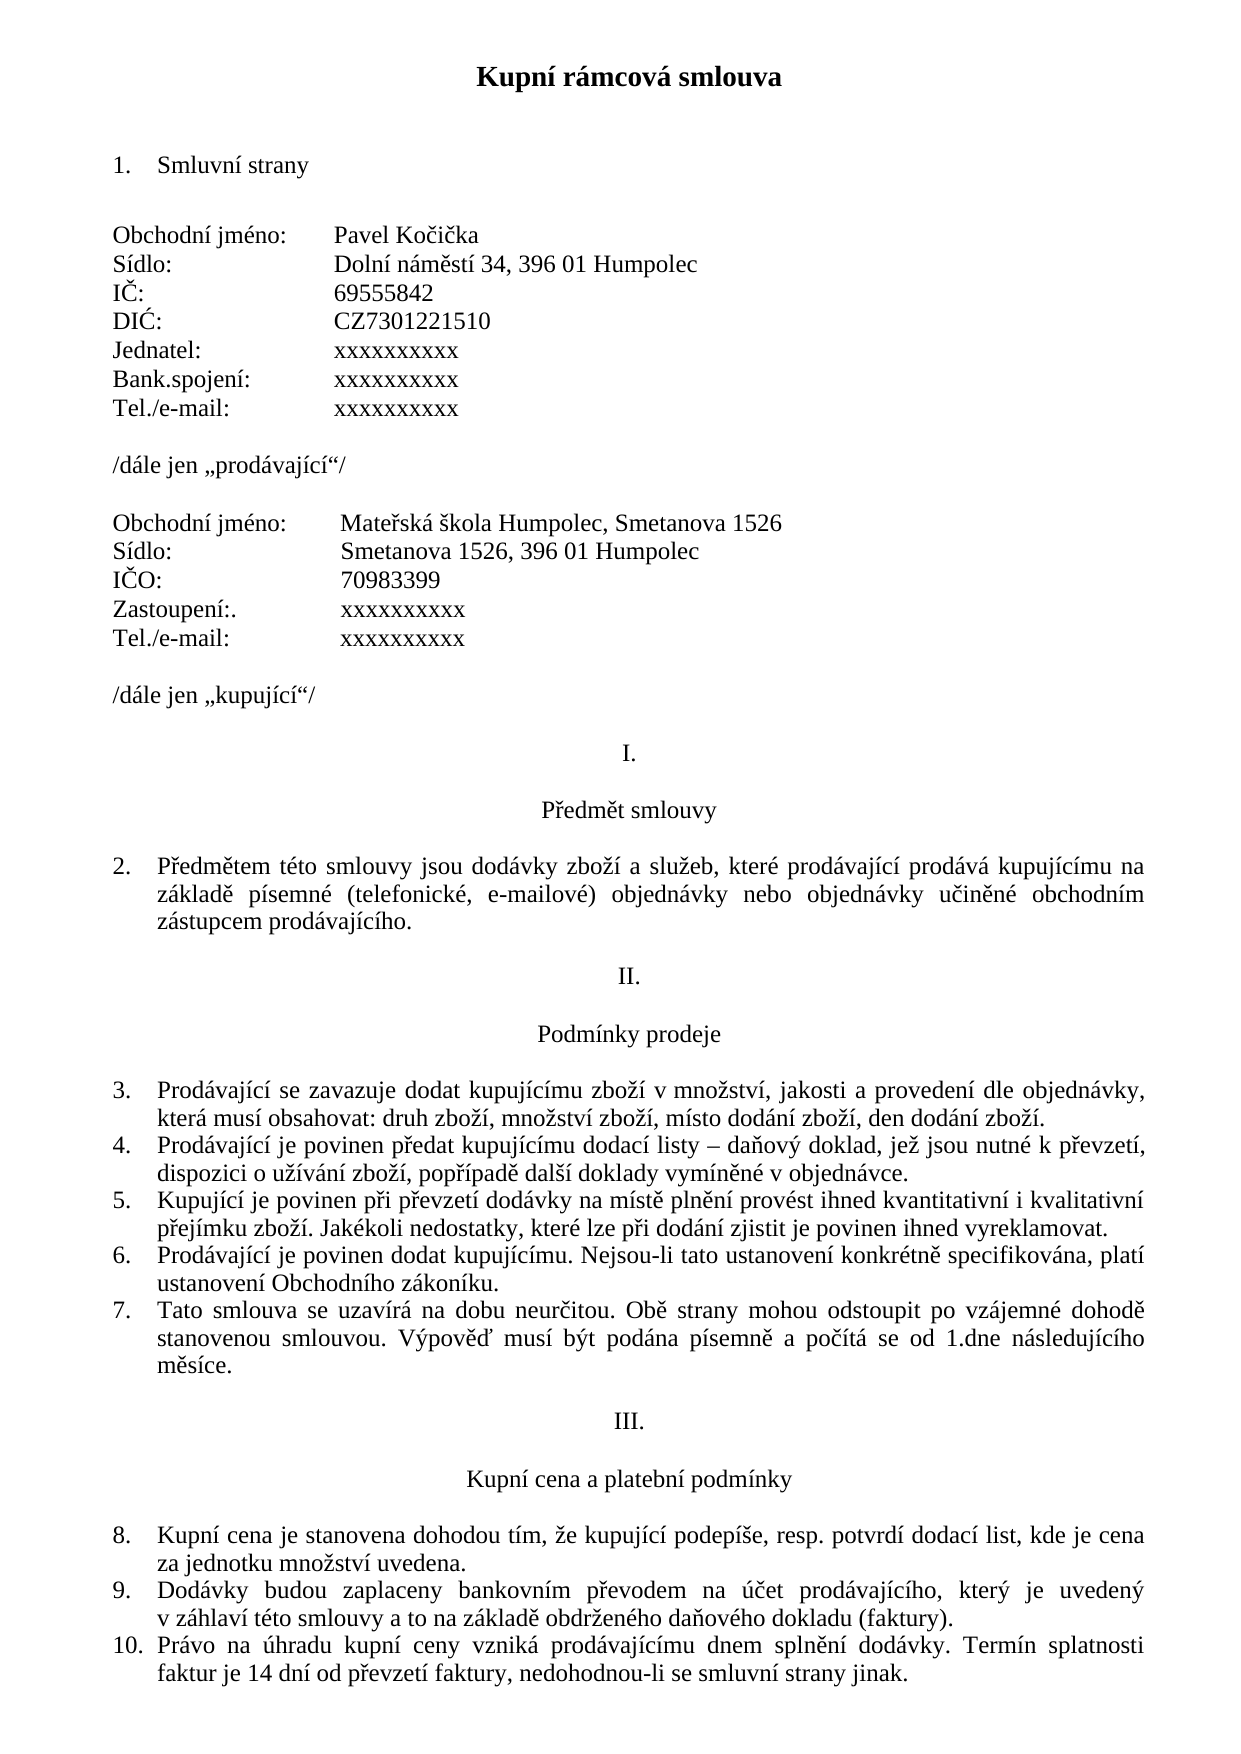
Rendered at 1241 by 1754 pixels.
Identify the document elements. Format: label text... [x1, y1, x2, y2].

list Smluvní strany [112, 150, 1146, 179]
text II. [112, 963, 1146, 990]
text Sídlo: Dolní náměstí 34, 396 01 Humpolec [112, 249, 1146, 278]
list Předmětem této smlouvy jsou dodávky zboží a služeb, které prodávající prodává kupujícímu na základě písemné (telefonické, e-mailové) objednávky nebo objednávky učiněné obchodním zástupcem prodávajícího. [112, 853, 1146, 935]
text IČO: 70983399 [112, 565, 1146, 594]
text Tel./e-mail: xxxxxxxxxx [112, 393, 1146, 421]
list Právo na úhradu kupní ceny vzniká prodávajícímu dnem splnění dodávky. Termín splatnosti faktur je 14 dní od převzetí faktury, nedohodnou-li se smluvní strany jinak. [112, 1631, 1146, 1686]
text Tel./e-mail: xxxxxxxxxx [112, 623, 1146, 651]
text III. [112, 1406, 1146, 1435]
text I. [112, 738, 1146, 766]
list Obchodní jméno: Pavel Kočička [112, 220, 1146, 249]
text Podmínky prodeje [112, 1019, 1146, 1048]
text Sídlo: Smetanova 1526, 396 01 Humpolec [112, 536, 1146, 565]
text Předmět smlouvy [112, 795, 1146, 824]
list Prodávající je povinen dodat kupujícímu. Nejsou-li tato ustanovení konkrétně specifikována, platí ustanovení Obchodního zákoníku. [112, 1241, 1146, 1296]
text IČ: 69555842 [112, 278, 1146, 306]
list Prodávající se zavazuje dodat kupujícímu zboží v množství, jakosti a provedení dle objednávky, která musí obsahovat: druh zboží, množství zboží, místo dodání zboží, den dodání zboží. [112, 1076, 1146, 1131]
text Kupní cena a platební podmínky [112, 1464, 1146, 1493]
text Kupní rámcová smlouva [112, 59, 1146, 93]
list Kupní cena je stanovena dohodou tím, že kupující podepíše, resp. potvrdí dodací list, kde je cena za jednotku množství uvedena. [112, 1521, 1146, 1576]
list Tato smlouva se uzavírá na dobu neurčitou. Obě strany mohou odstoupit po vzájemné dohodě stanovenou smlouvou. Výpověď musí být podána písemně a počítá se od 1.dne následujícího měsíce. [112, 1296, 1146, 1379]
text Bank.spojení: xxxxxxxxxx [112, 364, 1146, 393]
text /dále jen „prodávající“/ [112, 450, 1146, 479]
list Kupující je povinen při převzetí dodávky na místě plnění provést ihned kvantitativní i kvalitativní přejímku zboží. Jakékoli nedostatky, které lze při dodání zjistit je povinen ihned vyreklamovat. [112, 1186, 1146, 1241]
list Dodávky budou zaplaceny bankovním převodem na účet prodávajícího, který je uvedený v záhlaví této smlouvy a to na základě obdrženého daňového dokladu (faktury). [112, 1576, 1146, 1631]
text Zastoupení:. xxxxxxxxxx [112, 594, 1146, 623]
text /dále jen „kupující“/ [112, 680, 1146, 709]
text Obchodní jméno: Mateřská škola Humpolec, Smetanova 1526 [112, 508, 1146, 536]
text DIĆ: CZ7301221510 [112, 306, 1146, 335]
text Jednatel: xxxxxxxxxx [112, 335, 1146, 364]
list Prodávající je povinen předat kupujícímu dodací listy – daňový doklad, jež jsou nutné k převzetí, dispozici o užívání zboží, popřípadě další doklady vymíněné v objednávce. [112, 1131, 1146, 1186]
